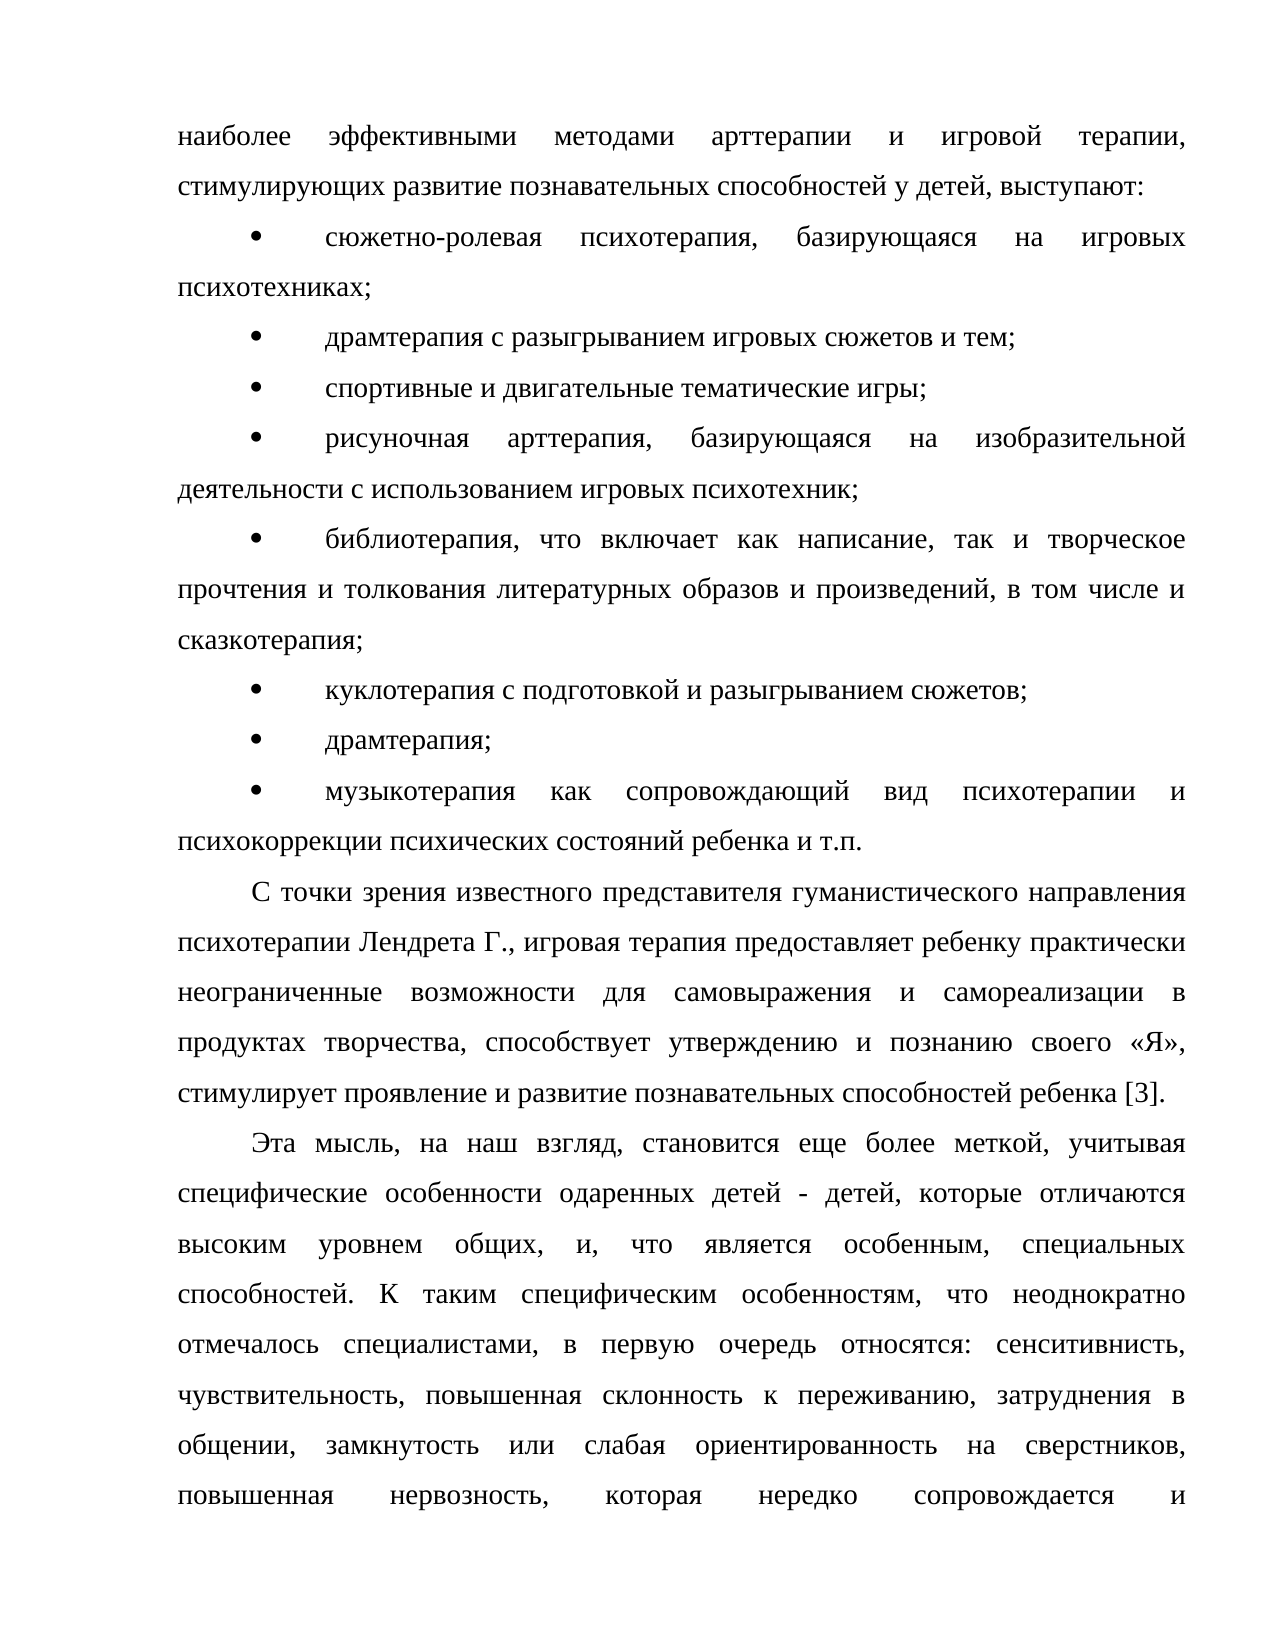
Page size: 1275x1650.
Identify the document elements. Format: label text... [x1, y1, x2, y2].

text · драмтерапия с разыгрыванием игровых сюжетов и тем; [177, 319, 1186, 353]
text · сюжетно-ролевая психотерапия, базирующаяся на игровых психотехниках; [177, 219, 1186, 303]
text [177, 1125, 1186, 1511]
text С точки зрения известного представителя гуманистического направления психотерапии Лендрета Г., игровая терапия предоставляет ребенку практически неограниченные возможности для самовыражения и самореализации в продуктах творчества, способствует утверждению и познанию своего «Я», стимулирует проявление и развитие познавательных способностей ребенка [3]. [177, 874, 1186, 1108]
text · рисуночная арттерапия, базирующаяся на изобразительной деятельности с использованием игровых психотехник; [177, 420, 1186, 504]
text · библиотерапия, что включает как написание, так и творческое прочтения и толкования литературных образов и произведений, в том числе и сказкотерапия; [177, 521, 1186, 655]
text · музыкотерапия как сопровождающий вид психотерапии и психокоррекции психических состояний ребенка и т.п. [177, 773, 1186, 857]
text · драмтерапия; [177, 722, 1186, 756]
text · куклотерапия с подготовкой и разыгрыванием сюжетов; [177, 672, 1186, 706]
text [177, 118, 1186, 202]
text · спортивные и двигательные тематические игры; [177, 370, 1186, 403]
